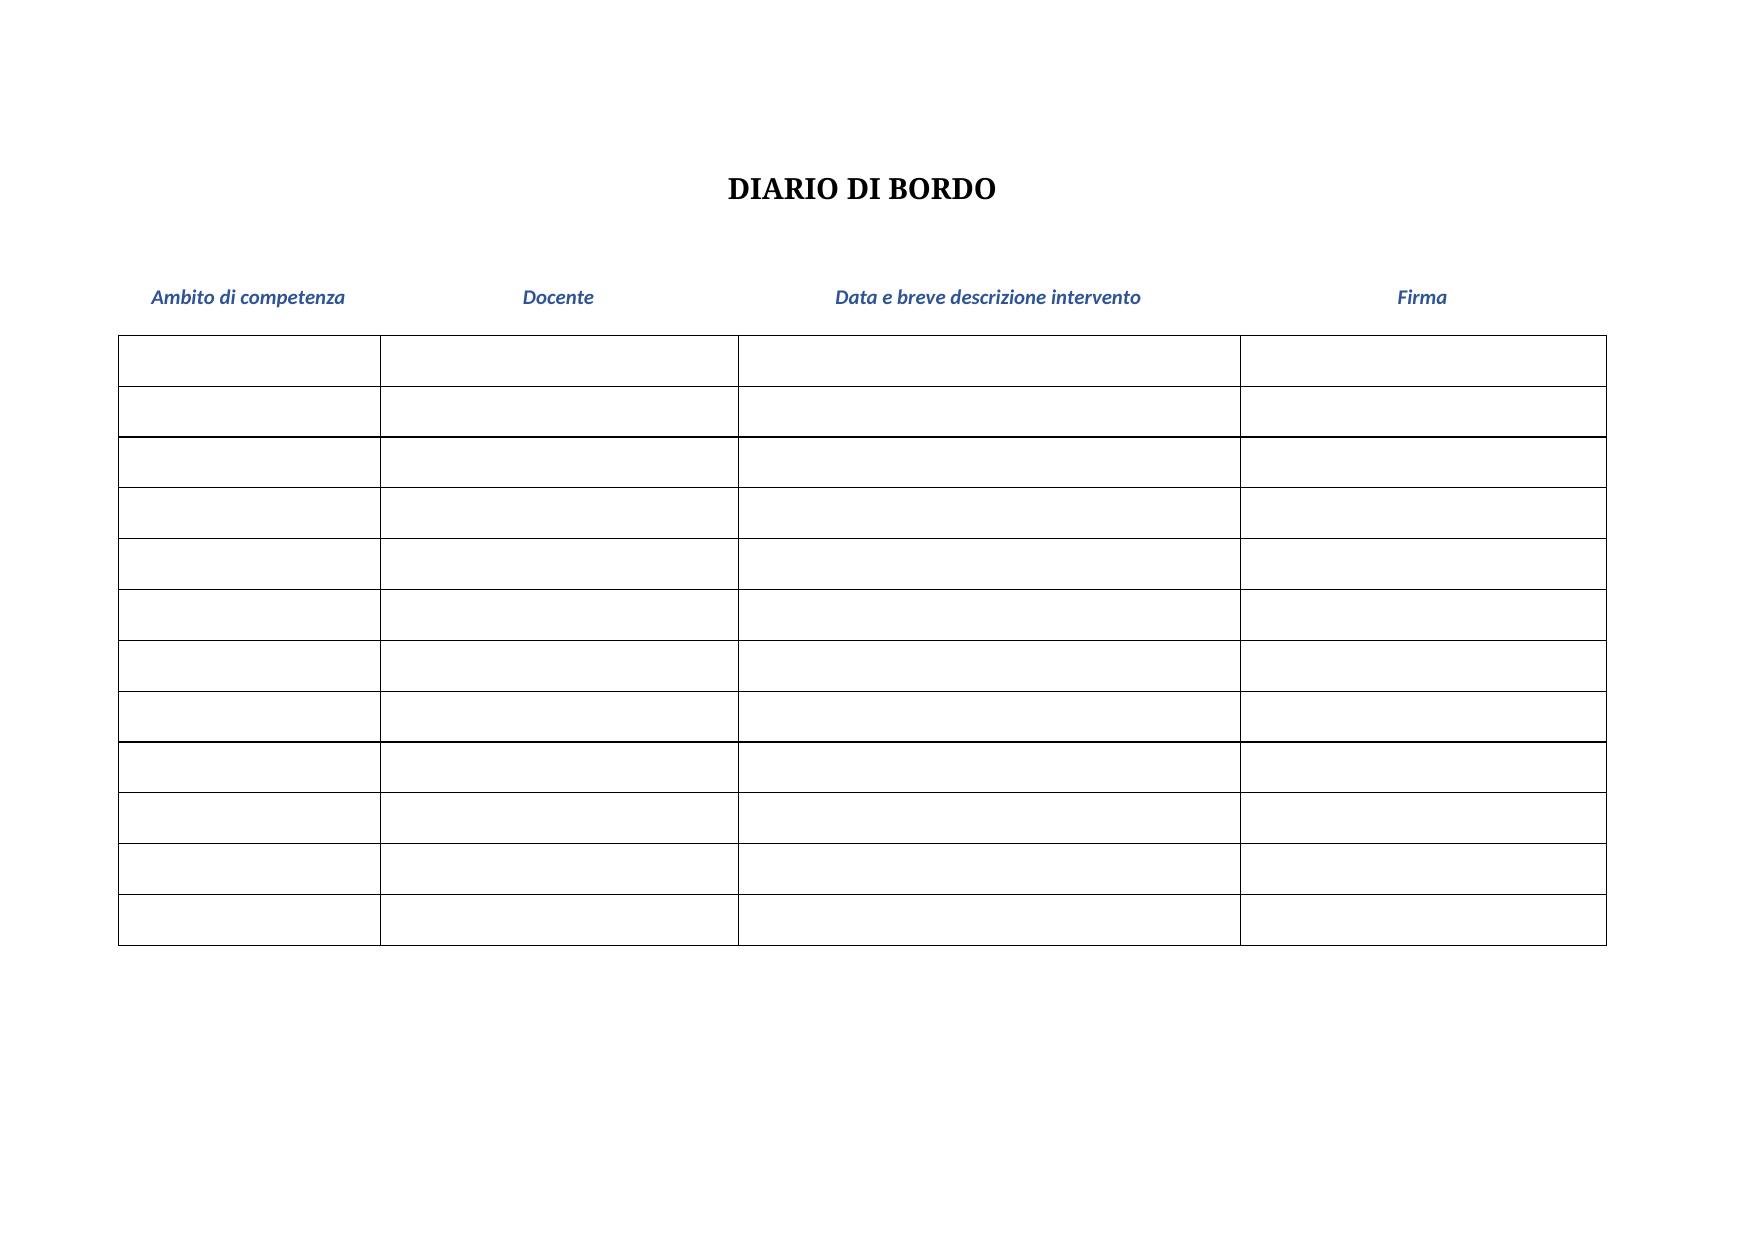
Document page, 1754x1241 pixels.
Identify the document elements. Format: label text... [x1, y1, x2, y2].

table_cell [1241, 692, 1606, 741]
table_cell [119, 641, 380, 691]
table_cell [119, 488, 380, 538]
table_cell [381, 895, 738, 945]
table_cell [381, 641, 738, 691]
table_cell [1241, 336, 1606, 386]
table_cell [1241, 743, 1606, 792]
table_header Docente [380, 285, 738, 335]
table_cell [739, 692, 1240, 741]
table_cell [739, 590, 1240, 640]
text DIARIO DI BORDO [118, 168, 1606, 208]
table_cell [119, 692, 380, 741]
table_header Data e breve descrizione intervento [738, 285, 1240, 335]
table_cell [1241, 590, 1606, 640]
table_cell [381, 590, 738, 640]
table_cell [739, 641, 1240, 691]
table_cell [381, 539, 738, 589]
table_cell [739, 438, 1240, 487]
table_cell [1241, 793, 1606, 843]
table_cell [1241, 438, 1606, 487]
table_cell [1241, 387, 1606, 436]
table_cell [381, 488, 738, 538]
table_cell [381, 336, 738, 386]
table_header Ambito di competenza [118, 285, 380, 335]
table_cell [381, 692, 738, 741]
table_cell [739, 793, 1240, 843]
table_cell [739, 387, 1240, 436]
table_cell [1241, 539, 1606, 589]
table_cell [1241, 844, 1606, 894]
table_cell [119, 539, 380, 589]
table_cell [381, 438, 738, 487]
table_cell [119, 387, 380, 436]
table_header Firma [1240, 285, 1606, 335]
table_cell [119, 336, 380, 386]
table_cell [739, 336, 1240, 386]
table_cell [381, 743, 738, 792]
table_cell [119, 743, 380, 792]
table_cell [1241, 895, 1606, 945]
table_cell [739, 743, 1240, 792]
table_cell [119, 844, 380, 894]
table_cell [381, 387, 738, 436]
table_cell [119, 793, 380, 843]
table_cell [739, 844, 1240, 894]
table_cell [739, 488, 1240, 538]
table_cell [1241, 488, 1606, 538]
table_cell [119, 590, 380, 640]
table_cell [119, 438, 380, 487]
table_cell [381, 793, 738, 843]
table_cell [1241, 641, 1606, 691]
table_cell [381, 844, 738, 894]
table_cell [119, 895, 380, 945]
table_cell [739, 539, 1240, 589]
table_cell [739, 895, 1240, 945]
